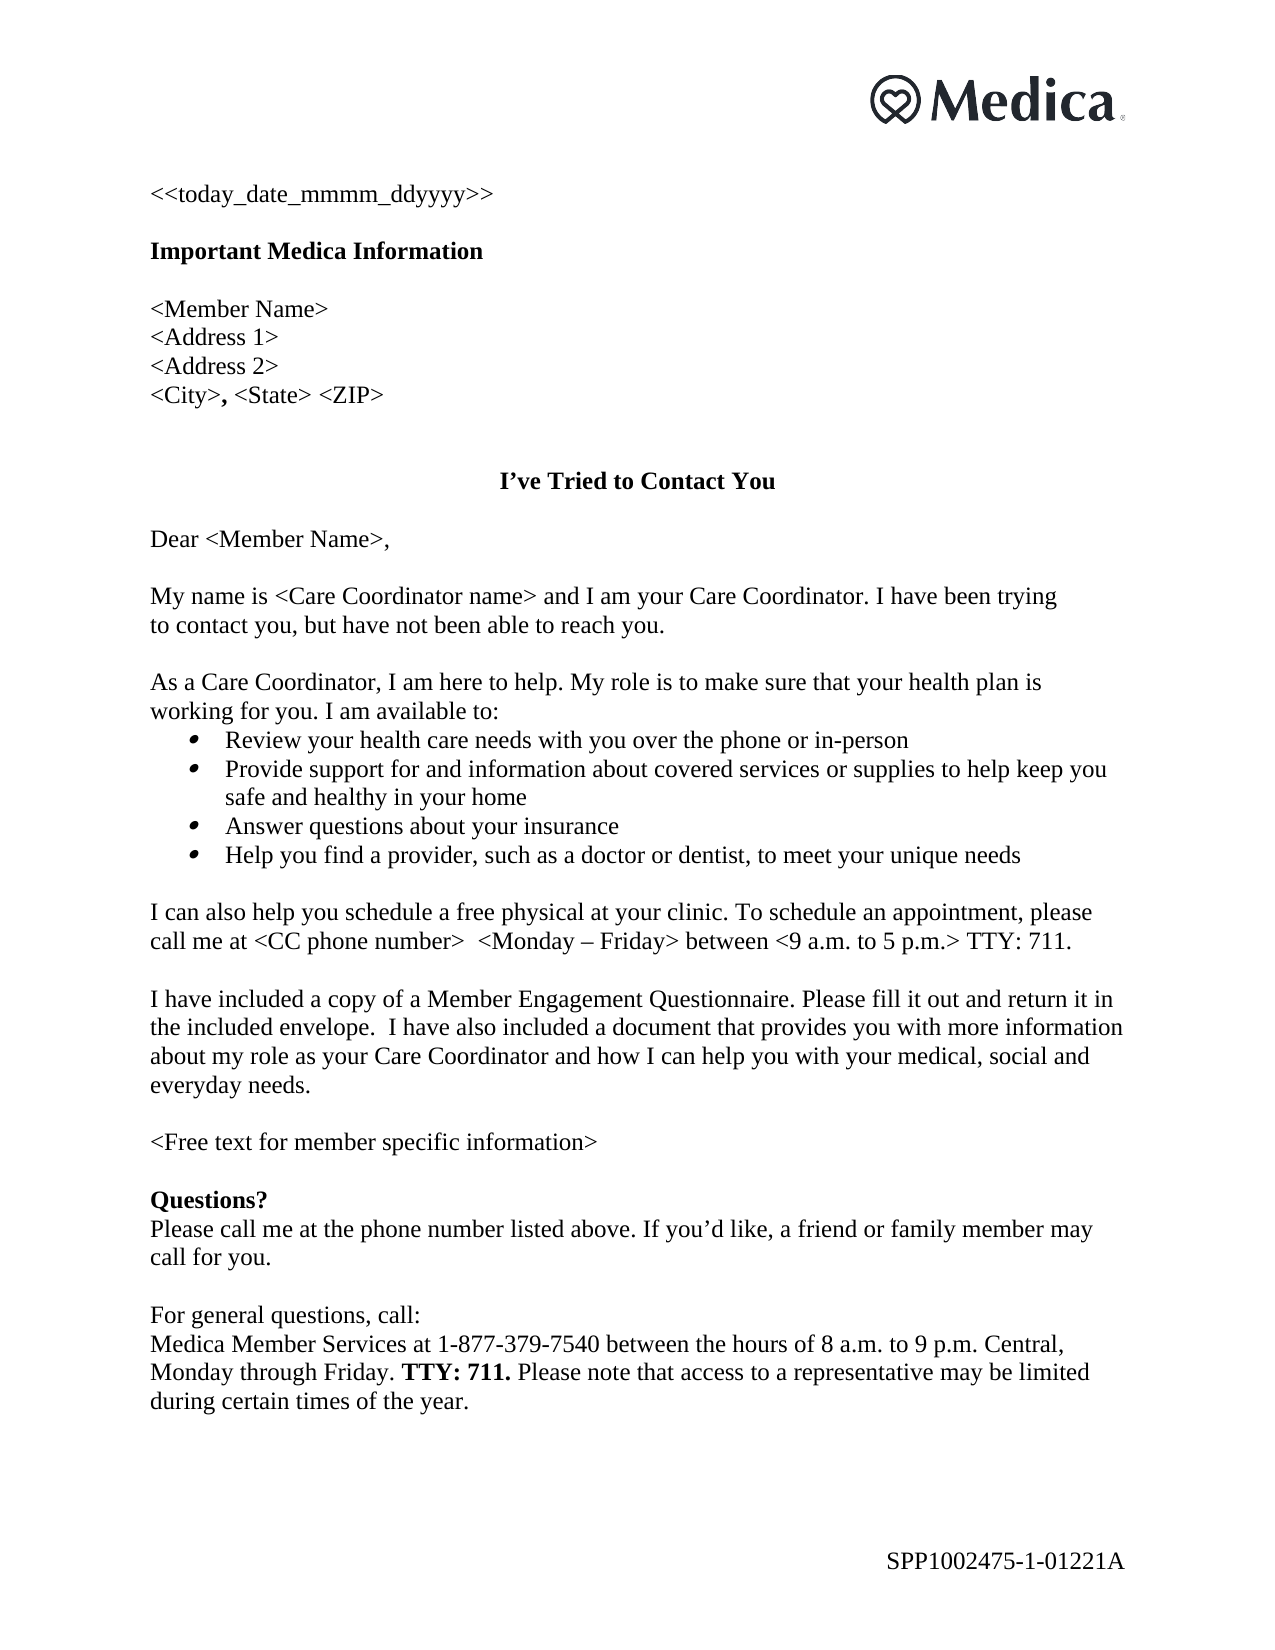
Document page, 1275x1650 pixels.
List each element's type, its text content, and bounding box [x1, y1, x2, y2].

text I can also help you schedule a free physical at your clinic. To schedule an appointment, please call me at <CC phone number> <Monday – Friday> between <9 a.m. to 5 p.m.> TTY: 711. [150, 897, 1125, 955]
text Important Medica Information [150, 236, 1125, 265]
text <<today_date_mmmm_ddyyyy>> [150, 179, 1125, 207]
text For general questions, call: [150, 1300, 1125, 1329]
text Questions? [150, 1185, 1125, 1214]
text Dear <Member Name>, [150, 524, 1125, 552]
text I’ve Tried to Contact You [150, 466, 1125, 495]
text Please call me at the phone number listed above. If you’d like, a friend or family member may call for you. [150, 1214, 1125, 1271]
list Help you find a provider, such as a doctor or dentist, to meet your unique needs [187, 840, 1125, 869]
text <Member Name> [150, 294, 1125, 322]
text My name is <Care Coordinator name> and I am your Care Coordinator. I have been trying to contact you, but have not been able to reach you. [150, 581, 1125, 639]
list Provide support for and information about covered services or supplies to help keep you safe and healthy in your home [187, 754, 1125, 811]
text <Free text for member specific information> [150, 1127, 1125, 1156]
text Medica Member Services at 1-877-379-7540 between the hours of 8 a.m. to 9 p.m. Central, Monday through Friday. TTY: 711. Please note that access to a representative may be limited during certain times of the year. [150, 1329, 1125, 1415]
text I have included a copy of a Member Engagement Questionnaire. Please fill it out and return it in the included envelope. I have also included a document that provides you with more information about my role as your Care Coordinator and how I can help you with your medical, social and everyday needs. [150, 984, 1125, 1099]
text <Address 1> [150, 322, 1125, 351]
text As a Care Coordinator, I am here to help. My role is to make sure that your health plan is working for you. I am available to: [150, 667, 1125, 725]
picture [870, 75, 1125, 124]
text <Address 2> <City>, <State> <ZIP> [150, 351, 1125, 409]
list Review your health care needs with you over the phone or in-person [187, 725, 1125, 754]
list Answer questions about your insurance [187, 811, 1125, 840]
